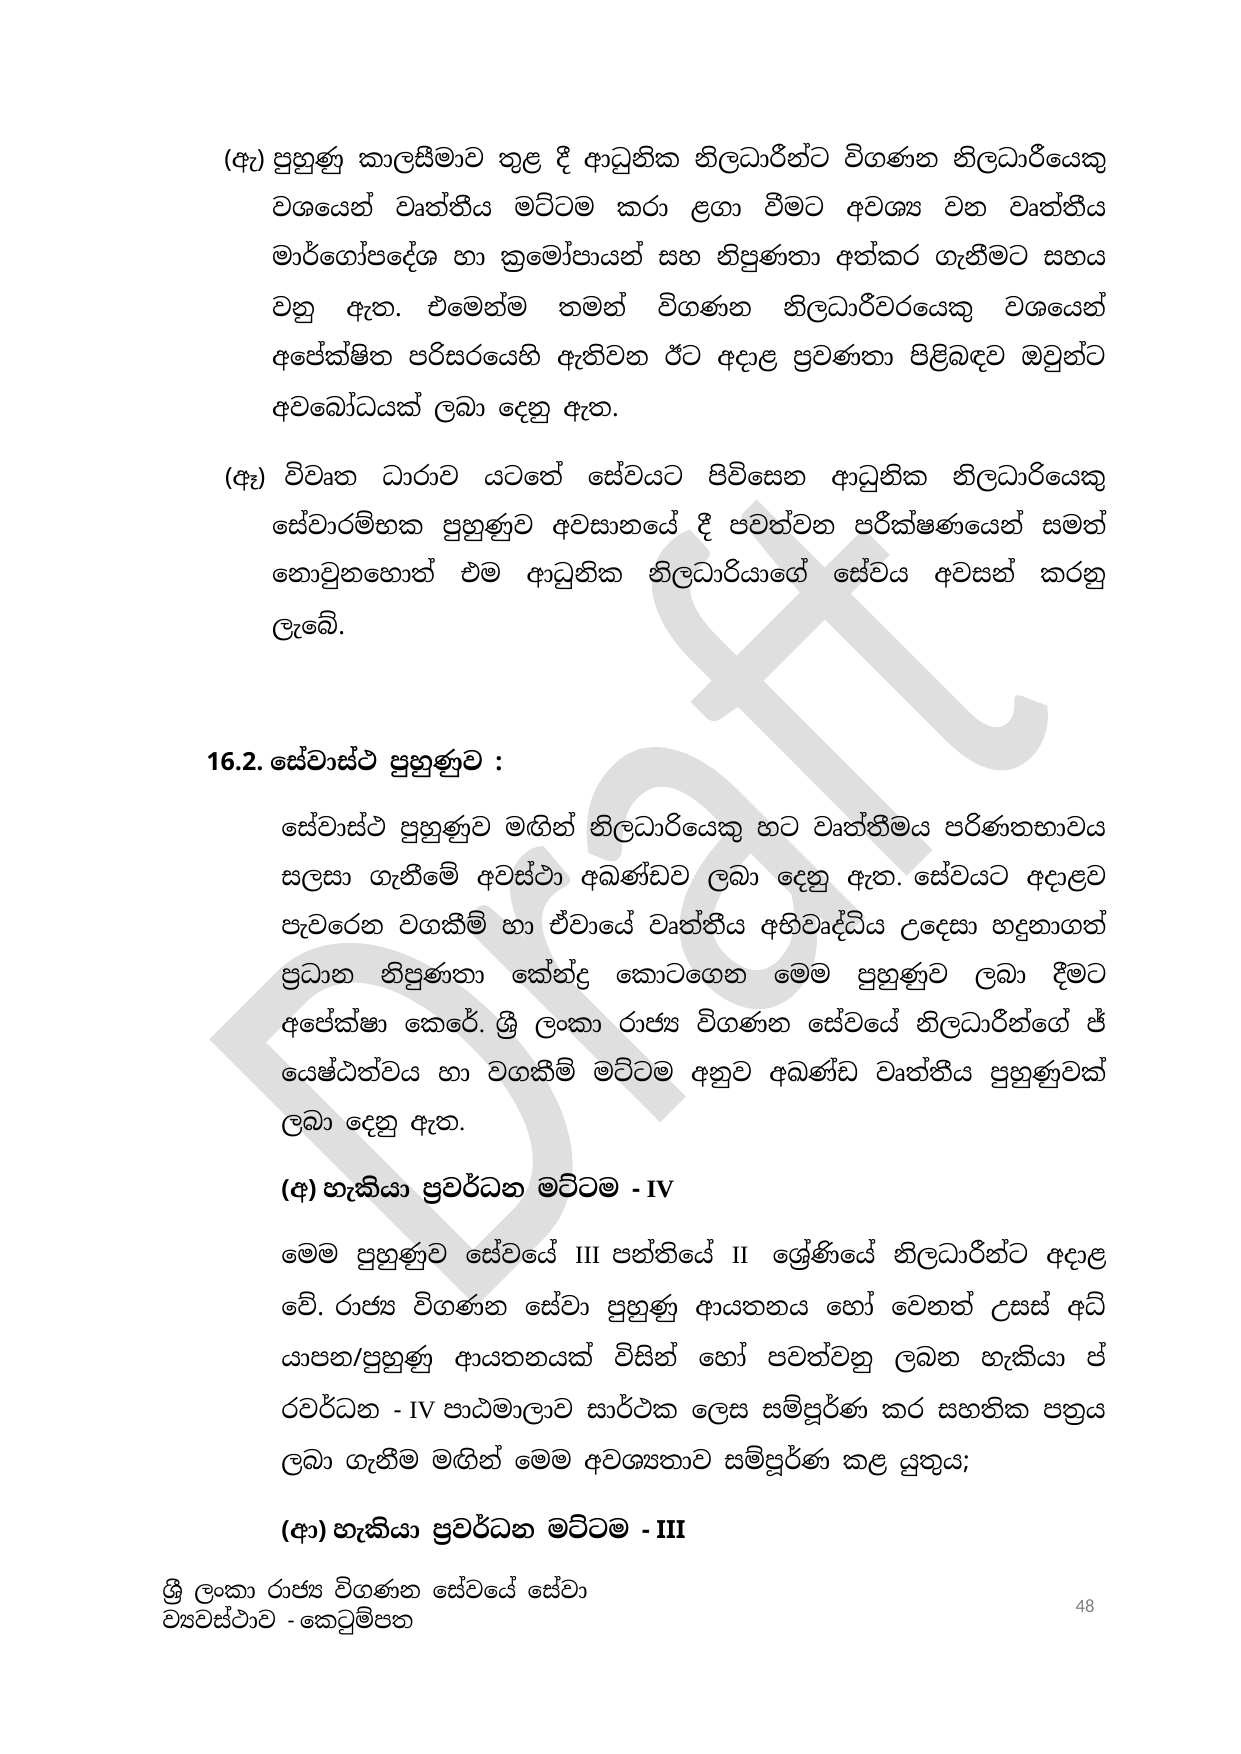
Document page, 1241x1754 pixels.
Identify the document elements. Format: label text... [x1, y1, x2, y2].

text මෙම පුහුණුව සේවයේ III පන්තියේ II ශ්‍රේණියේ නිලධාරීන්ට අදාළ වේ. රාජ්‍ය විගණන සේවා පුහුණු ආයතනය හෝ වෙනත් උසස් අධ්‍යාපන/පුහුණු ආයතනයක් විසින් හෝ පවත්වනු ලබන හැකියා ප්‍රවර්ධන - IV පාඨමාලාව සාර්ථක ලෙස සම්පූර්ණ කර සහතික පත්‍රය ලබා ගැනීම මඟින් මෙම අවශ්‍යතාව සම්පූර්ණ කළ යුතුය; [281, 1239, 1106, 1477]
text සේවාස්ථ පුහුණුව මඟින් නිලධාරියෙකු හට වෘත්තීමය පරිණතභාවය සලසා ගැනීමේ අවස්ථා අඛණ්ඩව ලබා දෙනු ඇත. සේවයට අදාළව පැවරෙන වගකීම් හා ඒවායේ වෘත්තීය අභිවෘද්ධිය උදෙසා හදුනාගත් ප්‍රධාන නිපුණතා කේන්ද්‍ර කොටගෙන මෙම පුහුණුව ලබා දීමට අපේක්ෂා කෙරේ. ශ්‍රී ලංකා රාජ්‍ය විගණන සේවයේ නිලධාරීන්ගේ ජ්‍යෙෂ්ඨත්වය හා වගකීම් මට්ටම අනුව අඛණ්ඩ වෘත්තීය පුහුණුවක් ලබා දෙනු ඇත. [281, 812, 1106, 1138]
text (ආ) හැකියා ප්‍රවර්ධන මට්ටම - III [281, 1511, 1106, 1546]
text (අ) හැකියා ප්‍රවර්ධන මට්ටම - IV [272, 1171, 1106, 1205]
text (ඈ) විවෘත ධාරාව යටතේ සේවයට පිවිසෙන ආධුනික නිලධාරියෙකු සේවාරම්භක පුහුණුව අවසානයේ දී පවත්වන පරීක්ෂණයෙන් සමත් නොවුනහොත් එම ආධුනික නිලධාරියාගේ සේවය අවසන් කරනු ලැබේ. [225, 458, 1106, 642]
text 16.2. සේවාස්ථ පුහුණුව : [206, 744, 1106, 778]
text (ඇ) පුහුණු කාලසීමාව තුළ දී ආධුනික නිලධාරීන්ට විගණන නිලධාරීයෙකු වශයෙන් වෘත්තීය මට්ටම කරා ළගා වීමට අවශ්‍ය වන වෘත්තීය මාර්ගෝපදේශ හා ක්‍රමෝපායන් සහ නිපුණතා අත්කර ගැනීමට සහය වනු ඇත. එමෙන්ම තමන් විගණන නිලධාරීවරයෙකු වශයෙන් අපේක්ෂිත පරිසරයෙහි ඇතිවන ඊට අදාළ ප්‍රවණතා පිළිබඳව ඔවුන්ට අවබෝධයක් ලබා දෙනු ඇත. [216, 141, 1106, 424]
